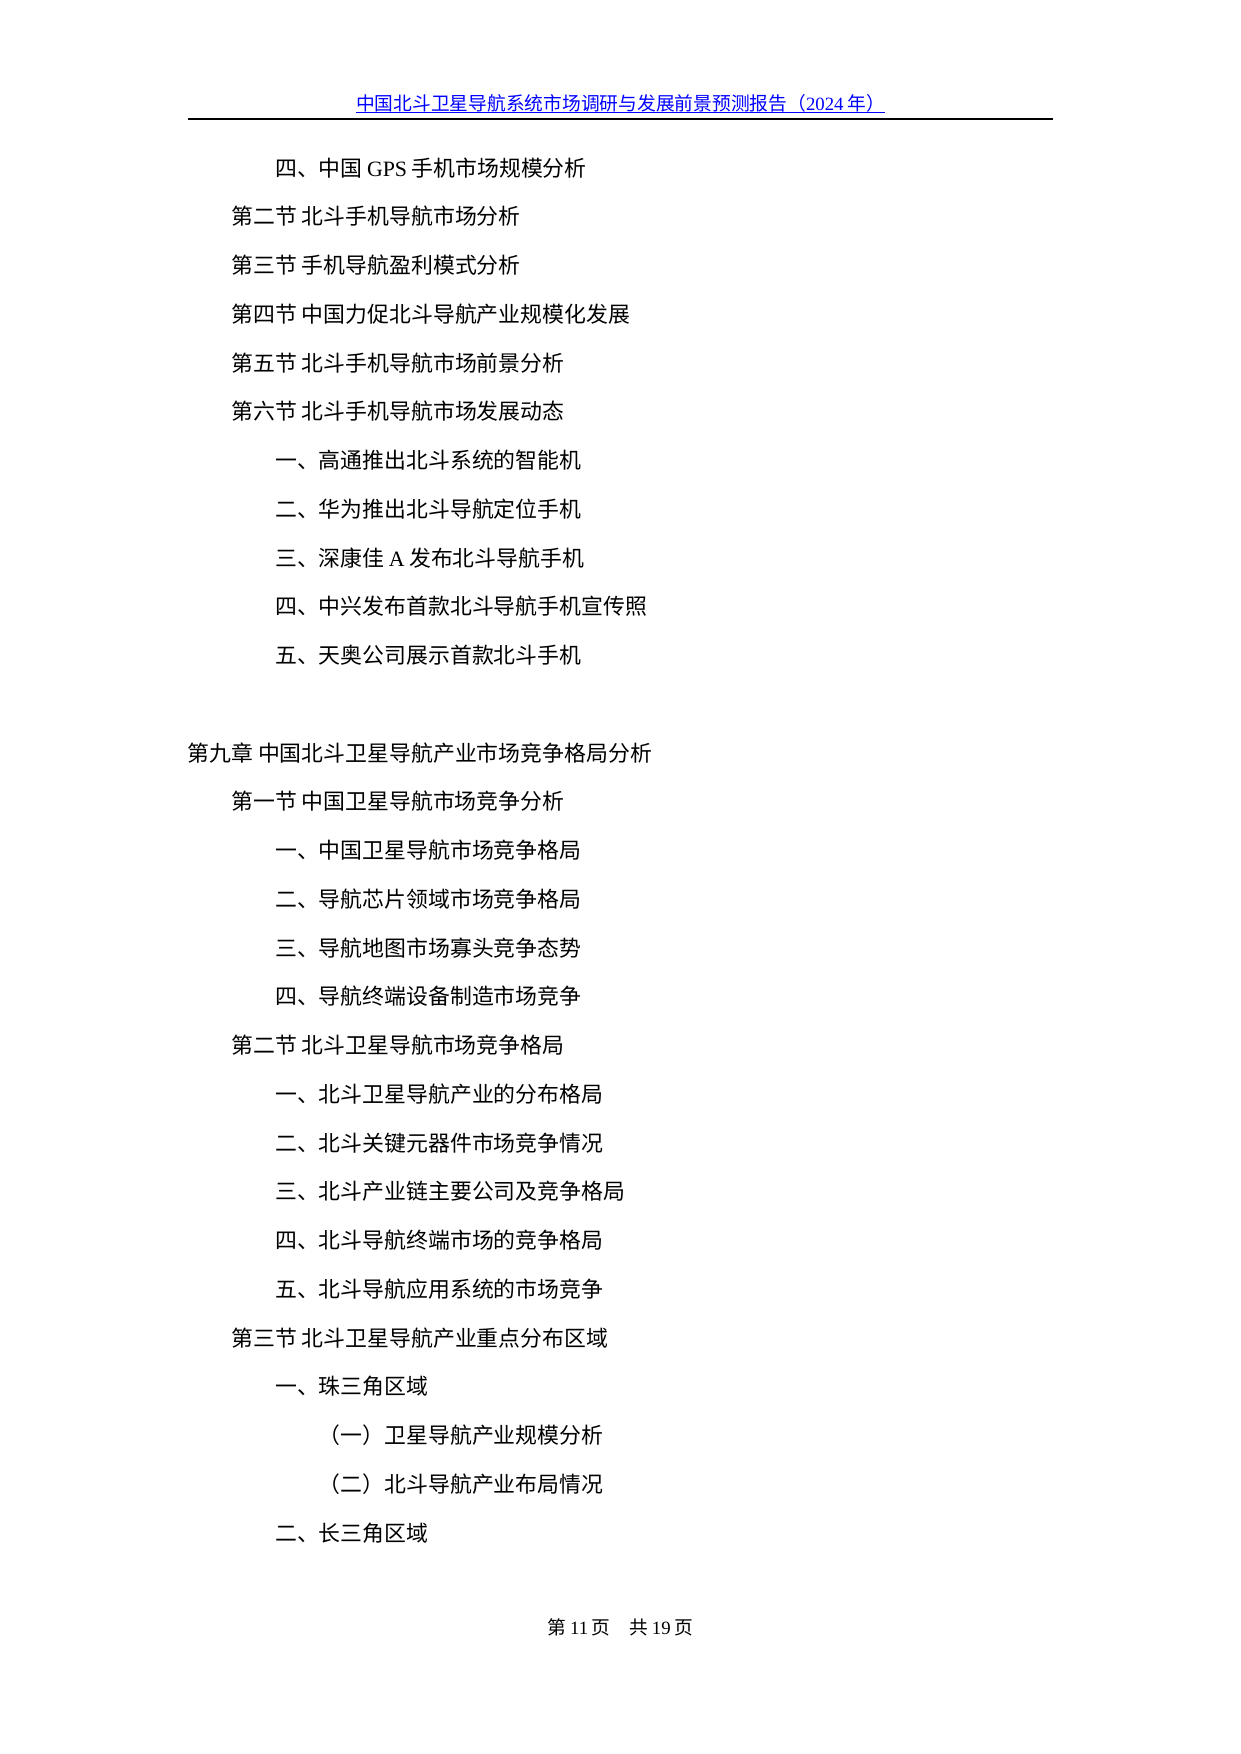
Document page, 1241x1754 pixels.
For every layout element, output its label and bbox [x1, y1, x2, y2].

text [187, 150, 1053, 1548]
